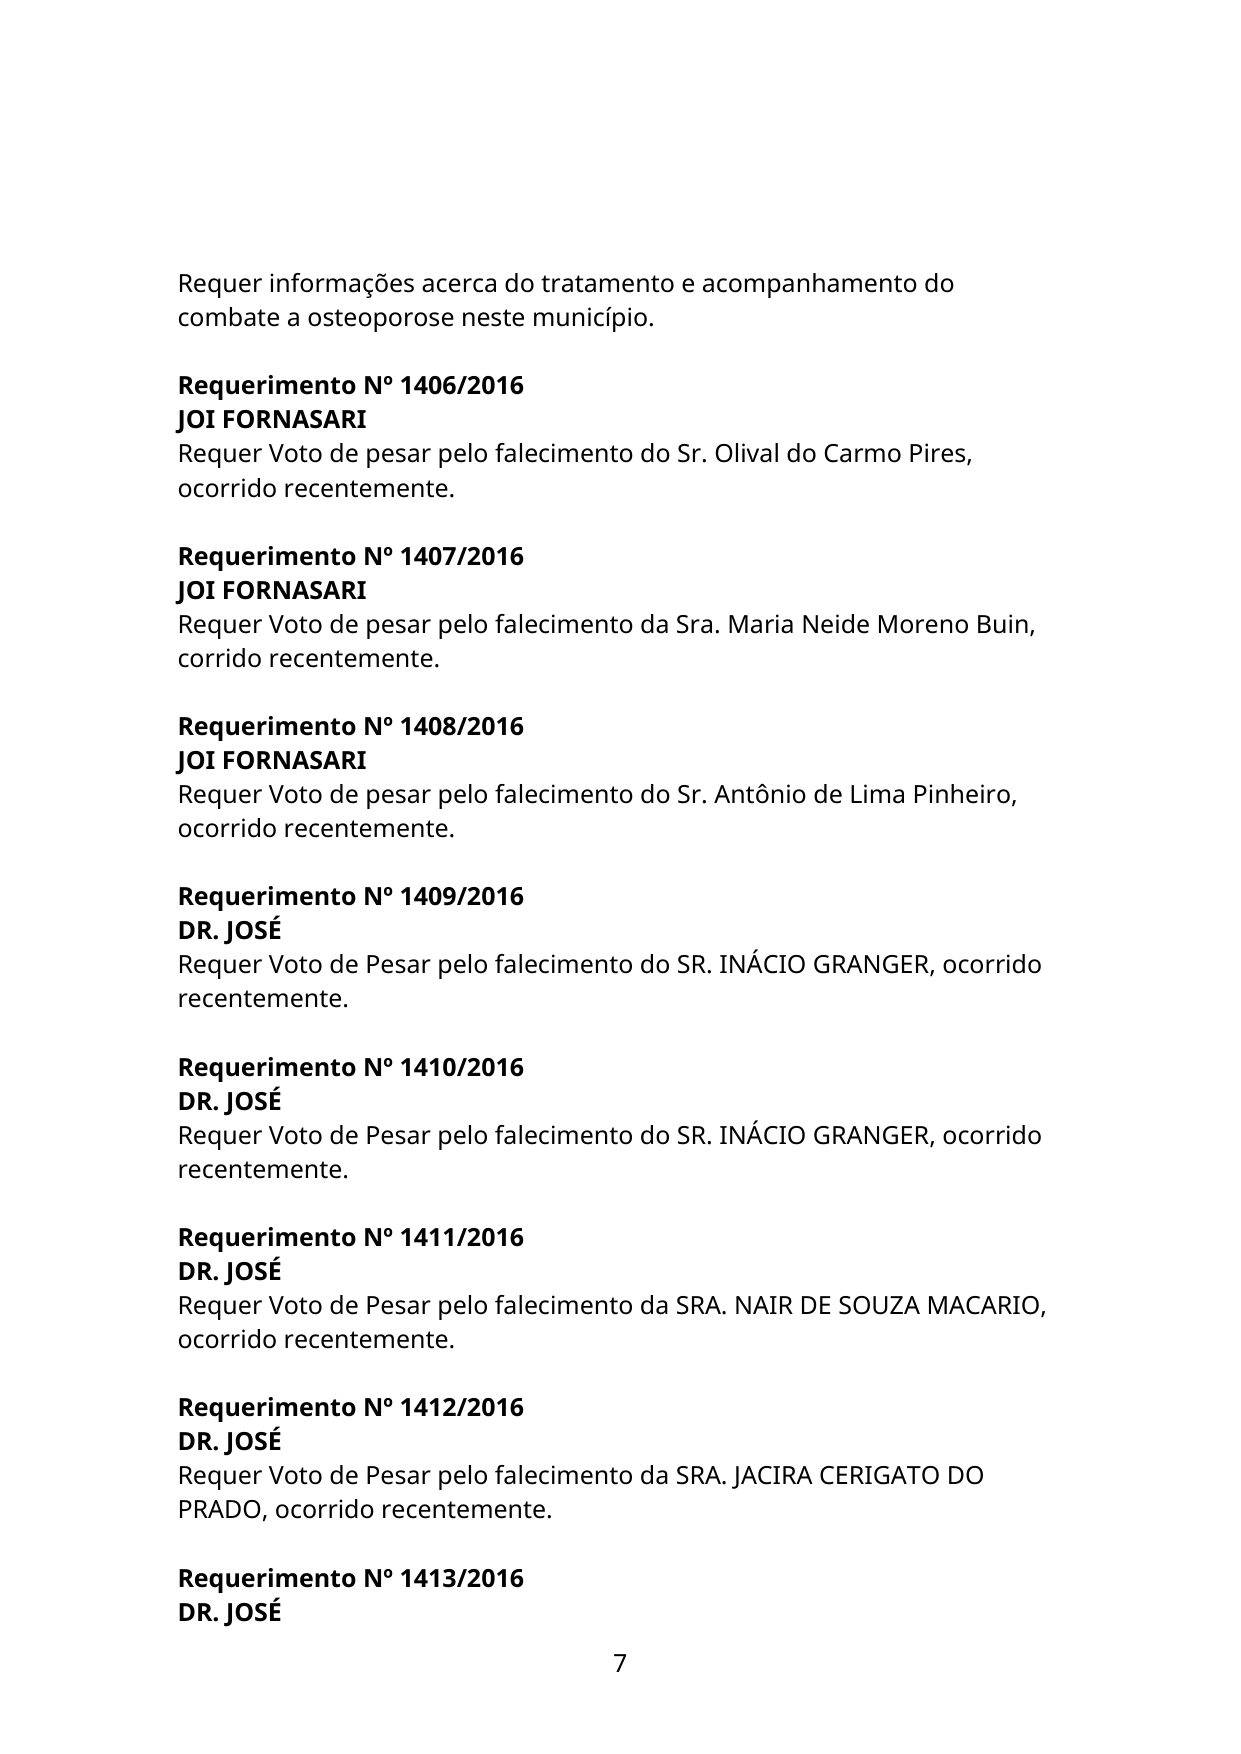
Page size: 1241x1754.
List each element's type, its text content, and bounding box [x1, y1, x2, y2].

text DR. JOSÉ [177, 1424, 1063, 1458]
text DR. JOSÉ [177, 1594, 1063, 1628]
text Requerimento Nº 1409/2016 [177, 879, 1063, 913]
text Requerimento Nº 1408/2016 [177, 709, 1063, 743]
text Requerimento Nº 1413/2016 [177, 1560, 1063, 1594]
text JOI FORNASARI [177, 572, 1063, 606]
text Requerimento Nº 1411/2016 [177, 1219, 1063, 1254]
text JOI FORNASARI [177, 402, 1063, 436]
text DR. JOSÉ [177, 1254, 1063, 1288]
text Requerimento Nº 1406/2016 [177, 368, 1063, 402]
text JOI FORNASARI [177, 743, 1063, 777]
text Requerimento Nº 1410/2016 [177, 1049, 1063, 1083]
text Requer Voto de Pesar pelo falecimento da SRA. JACIRA CERIGATO DO PRADO, ocorrido recentemente. [177, 1458, 1063, 1526]
text Requerimento Nº 1407/2016 [177, 538, 1063, 572]
text Requerimento Nº 1412/2016 [177, 1390, 1063, 1424]
text Requer Voto de Pesar pelo falecimento da SRA. NAIR DE SOUZA MACARIO, ocorrido recentemente. [177, 1288, 1063, 1356]
text Requer Voto de pesar pelo falecimento da Sra. Maria Neide Moreno Buin, corrido recentemente. [177, 606, 1063, 674]
text DR. JOSÉ [177, 1083, 1063, 1117]
text Requer Voto de Pesar pelo falecimento do SR. INÁCIO GRANGER, ocorrido recentemente. [177, 947, 1063, 1015]
text Requer Voto de Pesar pelo falecimento do SR. INÁCIO GRANGER, ocorrido recentemente. [177, 1117, 1063, 1186]
text DR. JOSÉ [177, 913, 1063, 947]
text Requer Voto de pesar pelo falecimento do Sr. Antônio de Lima Pinheiro, ocorrido recentemente. [177, 777, 1063, 845]
text Requer informações acerca do tratamento e acompanhamento do combate a osteoporose neste município. [177, 266, 1063, 334]
text Requer Voto de pesar pelo falecimento do Sr. Olival do Carmo Pires, ocorrido recentemente. [177, 436, 1063, 504]
